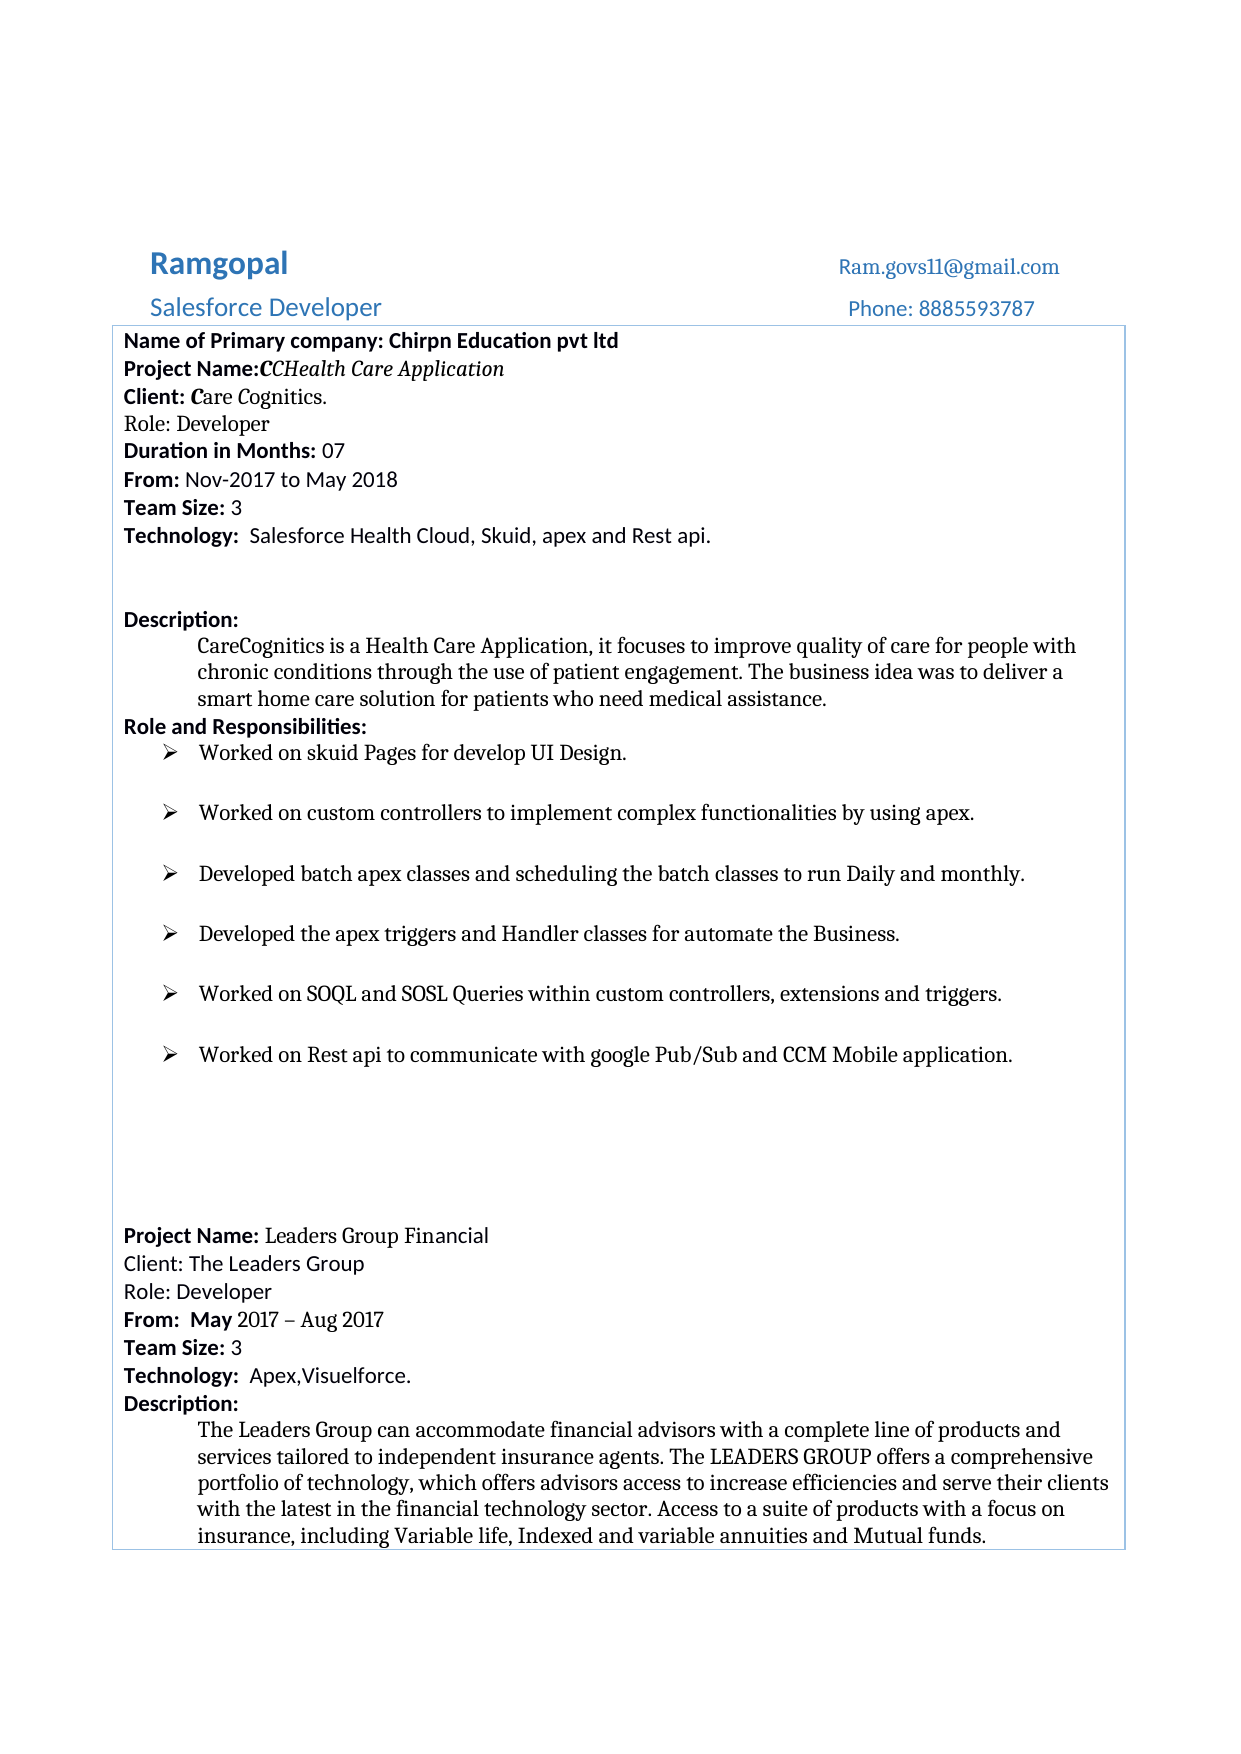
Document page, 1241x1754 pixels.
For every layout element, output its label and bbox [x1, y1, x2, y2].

table_cell [113, 326, 1124, 1549]
